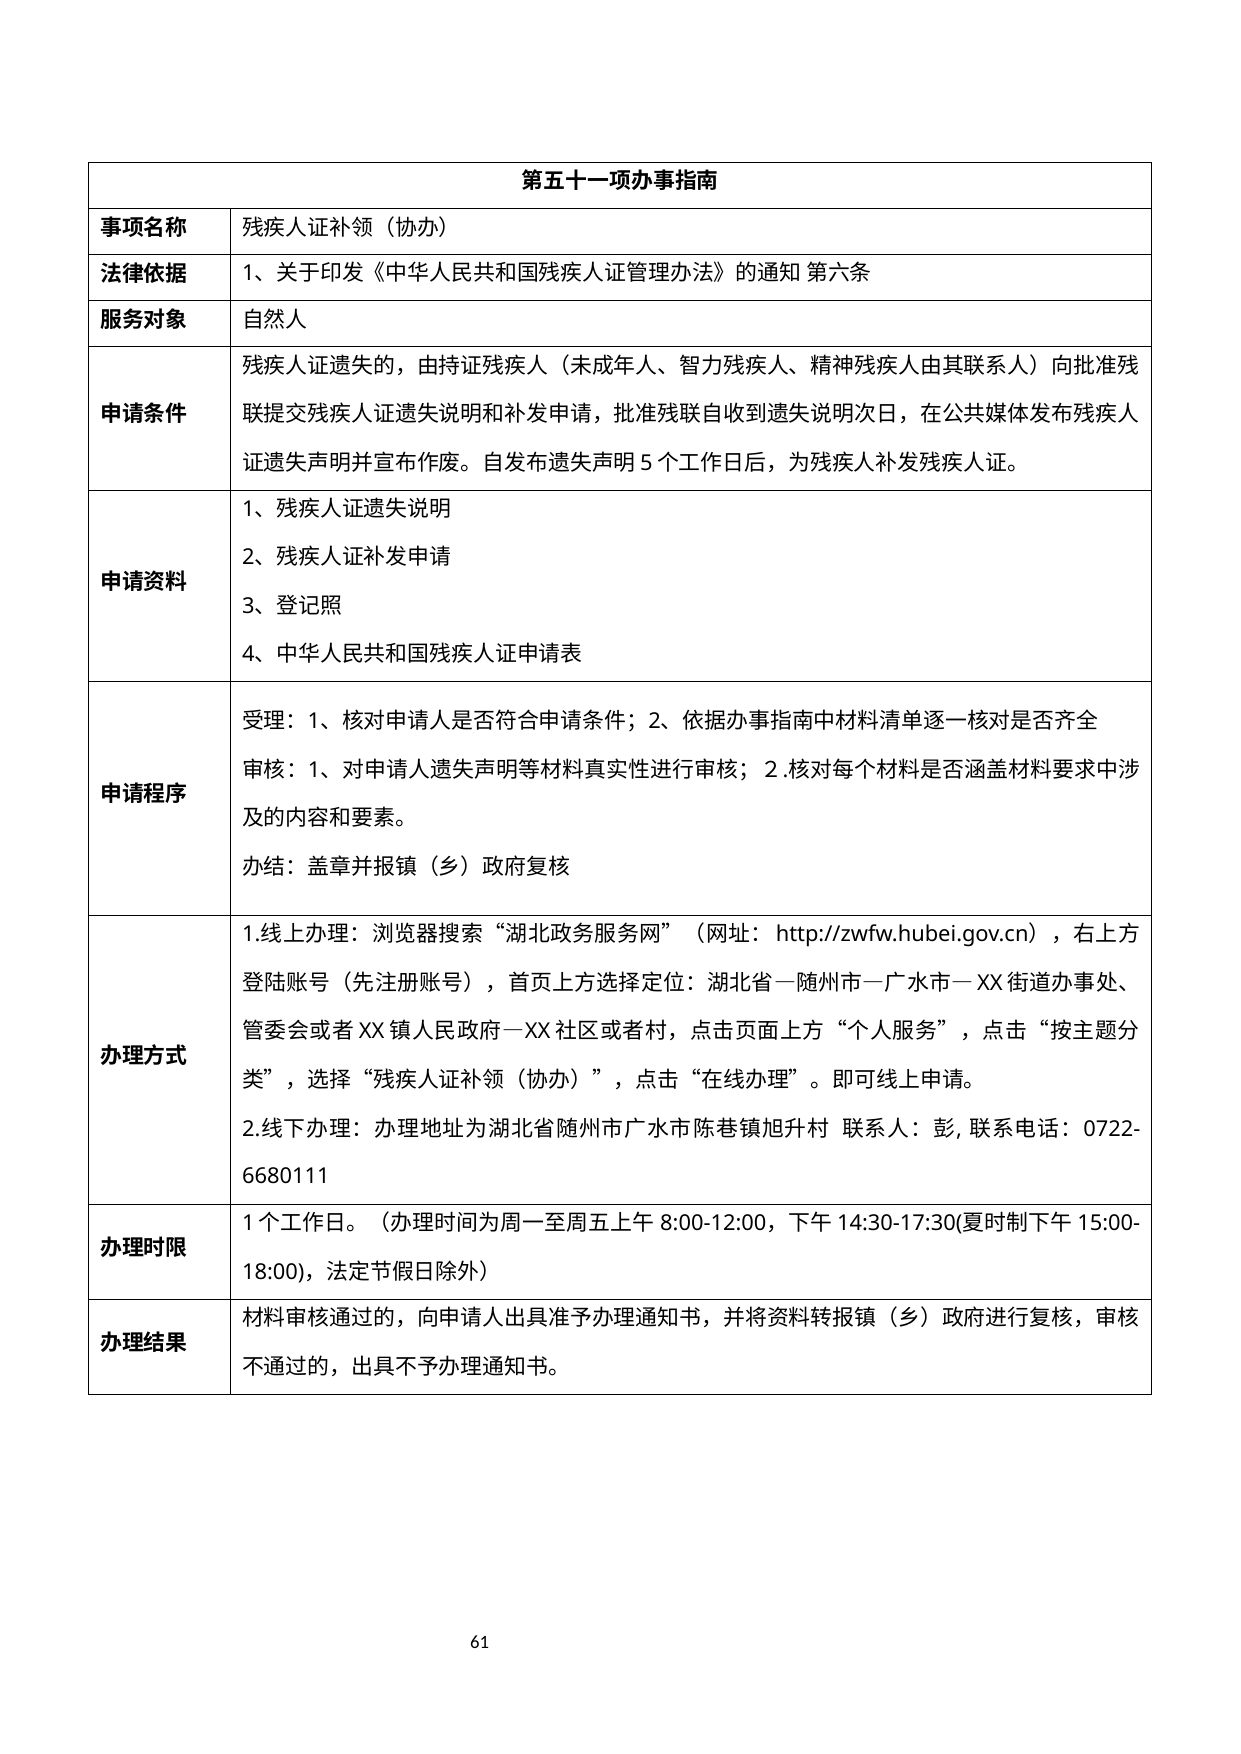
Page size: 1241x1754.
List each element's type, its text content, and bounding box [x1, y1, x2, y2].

table_cell 办理时限 [89, 1205, 230, 1299]
table_cell 办理方式 [89, 916, 230, 1204]
table_cell 1.线上办理：浏览器搜索“湖北政务服务网”（网址：http://zwfw.hubei.gov.cn），右上方登陆账号（先注册账号），首页上方选择定位：湖北省—随州市—广水市—XX街道办事处、管委会或者XX镇人民政府—XX社区或者村，点击页面上方“个人服务”，点击“按主题分类”，选择“残疾人证补领（协办）”，点击“在线办理”。即可线上申请。 2.线下办理：办理地址为湖北省随州市广水市陈巷镇旭升村 联系人：彭, 联系电话：0722-6680111 [231, 916, 1151, 1204]
table_cell 自然人 [231, 301, 1151, 346]
table_cell 残疾人证遗失的，由持证残疾人（未成年人、智力残疾人、精神残疾人由其联系人）向批准残联提交残疾人证遗失说明和补发申请，批准残联自收到遗失说明次日，在公共媒体发布残疾人证遗失声明并宣布作废。自发布遗失声明5个工作日后，为残疾人补发残疾人证。 [231, 347, 1151, 490]
table_cell 服务对象 [89, 301, 230, 346]
table_cell 申请条件 [89, 347, 230, 490]
table_cell 法律依据 [89, 255, 230, 300]
table_cell 事项名称 [89, 209, 230, 254]
table_cell 材料审核通过的，向申请人出具准予办理通知书，并将资料转报镇（乡）政府进行复核，审核不通过的，出具不予办理通知书。 [231, 1300, 1151, 1393]
table_cell 残疾人证补领（协办） [231, 209, 1151, 254]
table_header 第五十一项办事指南 [89, 163, 1151, 208]
table_cell 办理结果 [89, 1300, 230, 1393]
table_cell 受理：1、核对申请人是否符合申请条件；2、依据办事指南中材料清单逐一核对是否齐全 审核：1、对申请人遗失声明等材料真实性进行审核；２.核对每个材料是否涵盖材料要求中涉及的内容和要素。 办结：盖章并报镇（乡）政府复核 [231, 682, 1151, 914]
table_cell 申请资料 [89, 491, 230, 681]
table_cell 1、关于印发《中华人民共和国残疾人证管理办法》的通知 第六条 [231, 255, 1151, 300]
table_cell 申请程序 [89, 682, 230, 914]
table_cell 1个工作日。（办理时间为周一至周五上午8:00-12:00，下午14:30-17:30(夏时制下午15:00-18:00)，法定节假日除外） [231, 1205, 1151, 1299]
table_cell 1、残疾人证遗失说明 2、残疾人证补发申请 3、登记照 4、中华人民共和国残疾人证申请表 [231, 491, 1151, 681]
